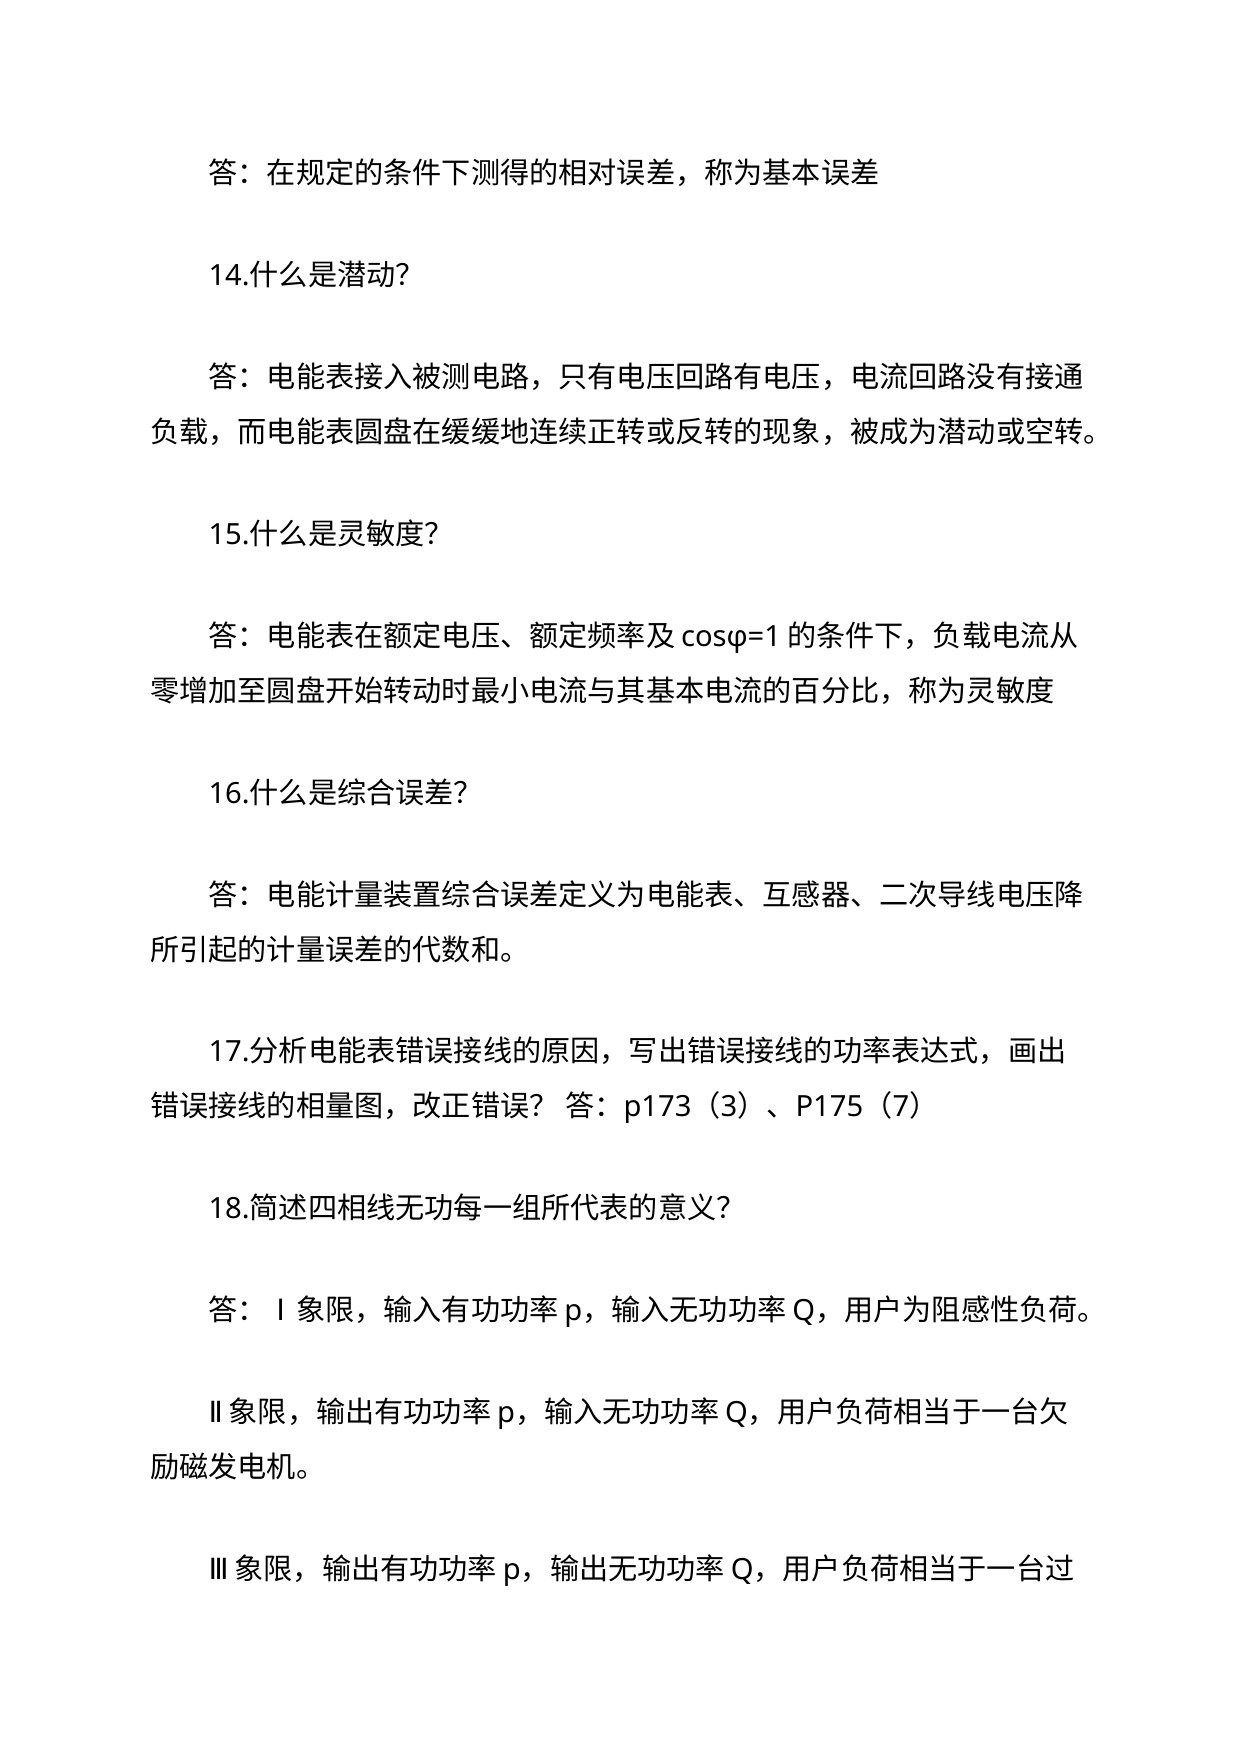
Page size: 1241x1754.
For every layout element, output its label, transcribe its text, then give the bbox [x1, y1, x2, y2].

text 14.什么是潜动？ [150, 252, 1090, 294]
text 答：电能计量装置综合误差定义为电能表、互感器、二次导线电压降所引起的计量误差的代数和。 [150, 871, 1090, 968]
text 15.什么是灵敏度？ [150, 510, 1090, 553]
text Ⅱ象限，输出有功功率p，输入无功功率Q，用户负荷相当于一台欠励磁发电机。 [150, 1389, 1090, 1486]
text 答：电能表接入被测电路，只有电压回路有电压，电流回路没有接通负载，而电能表圆盘在缓缓地连续正转或反转的现象，被成为潜动或空转。 [150, 354, 1090, 451]
text 18.简述四相线无功每一组所代表的意义？ [150, 1185, 1090, 1227]
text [150, 1546, 1090, 1588]
text 17.分析电能表错误接线的原因，写出错误接线的功率表达式，画出错误接线的相量图，改正错误？ 答：p173（3）、P175（7） [150, 1028, 1090, 1125]
text 答：Ⅰ象限，输入有功功率p，输入无功功率Q，用户为阻感性负荷。 [150, 1287, 1090, 1329]
text 16.什么是综合误差？ [150, 769, 1090, 812]
text 答：电能表在额定电压、额定频率及cosφ=1的条件下，负载电流从零增加至圆盘开始转动时最小电流与其基本电流的百分比，称为灵敏度 [150, 612, 1090, 710]
text 答：在规定的条件下测得的相对误差，称为基本误差 [150, 150, 1090, 192]
